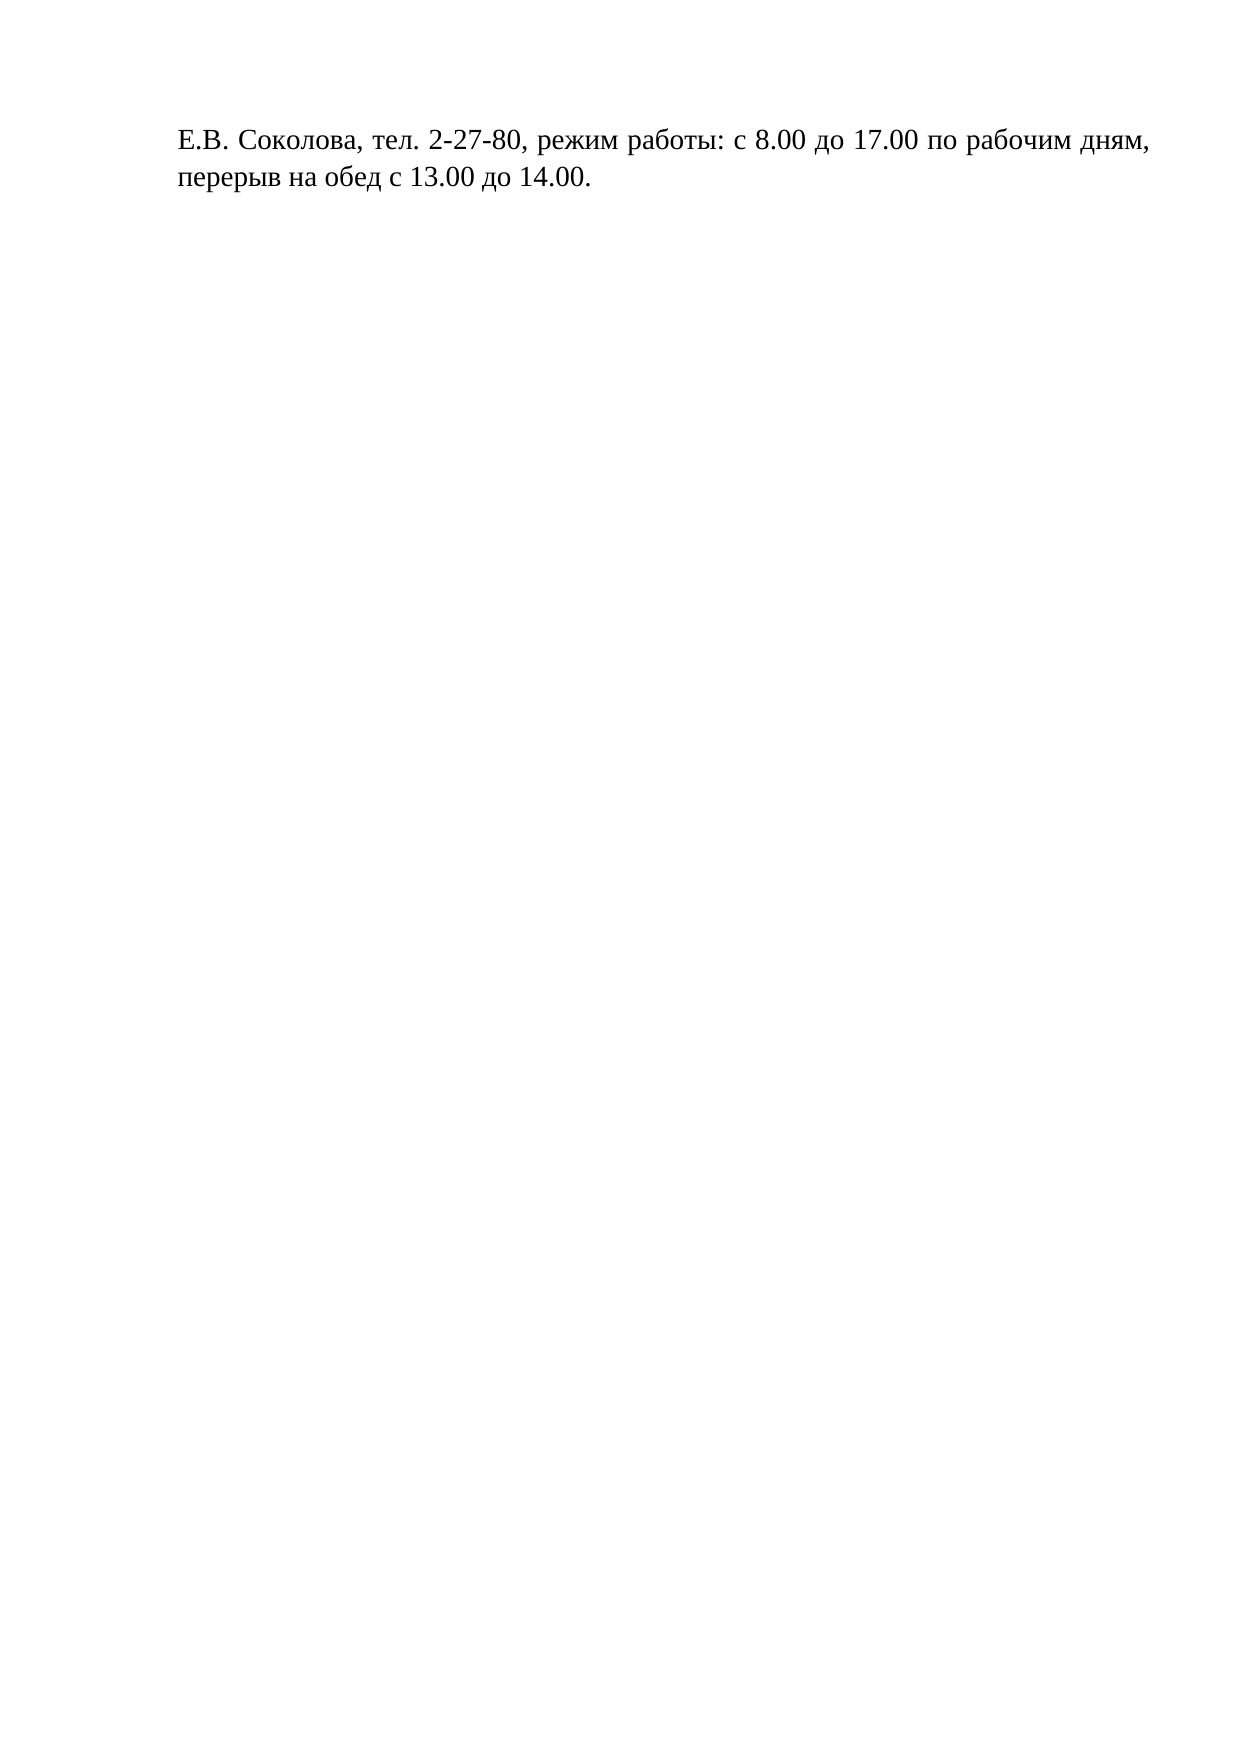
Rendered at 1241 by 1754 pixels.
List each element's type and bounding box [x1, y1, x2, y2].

text [177, 118, 1152, 193]
